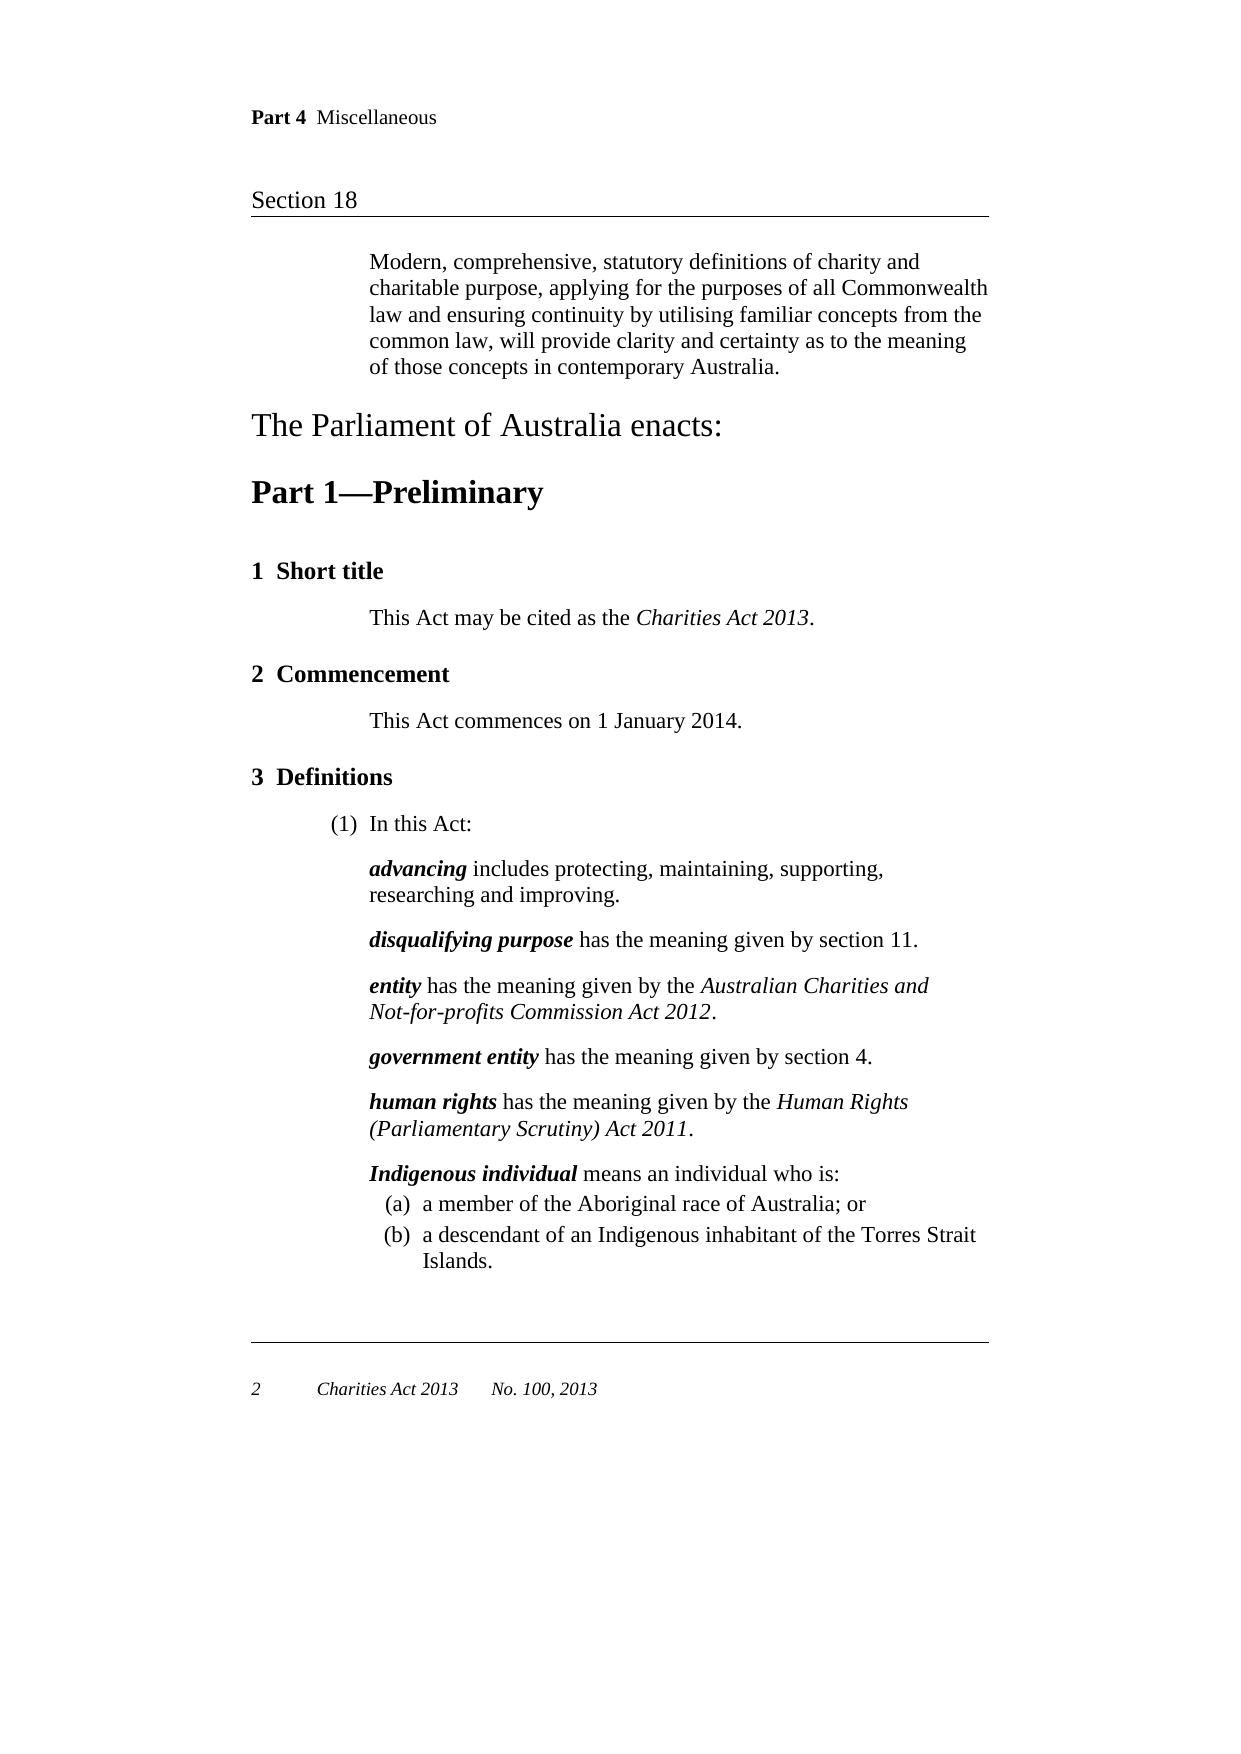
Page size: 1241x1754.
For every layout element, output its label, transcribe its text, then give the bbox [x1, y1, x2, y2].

text (b) a descendant of an Indigenous inhabitant of the Torres Strait Islands. [251, 1221, 989, 1273]
text government entity has the meaning given by section 4. [369, 1043, 989, 1069]
text advancing includes protecting, maintaining, supporting, researching and improving. [369, 855, 989, 908]
text Part 1—Preliminary [251, 472, 989, 511]
text This Act may be cited as the Charities Act 2013. [251, 604, 989, 630]
text Modern, comprehensive, statutory definitions of charity and charitable purpose, applying for the purposes of all Commonwealth law and ensuring continuity by utilising familiar concepts from the common law, will provide clarity and certainty as to the meaning of those concepts in contemporary Australia. [251, 248, 989, 380]
text The Parliament of Australia enacts: [251, 405, 989, 443]
text disqualifying purpose has the meaning given by section 11. [369, 927, 989, 953]
text 2 Commencement [251, 659, 989, 688]
text 1 Short title [251, 556, 989, 585]
text (a) a member of the Aboriginal race of Australia; or [251, 1190, 989, 1217]
text entity has the meaning given by the Australian Charities and Not-for-profits Commission Act 2012. [369, 972, 989, 1024]
text (1) In this Act: [251, 810, 989, 836]
text human rights has the meaning given by the Human Rights (Parliamentary Scrutiny) Act 2011. [369, 1088, 989, 1141]
text This Act commences on 1 January 2014. [251, 707, 989, 733]
text 3 Definitions [251, 762, 989, 791]
text Indigenous individual means an individual who is: [369, 1160, 989, 1186]
